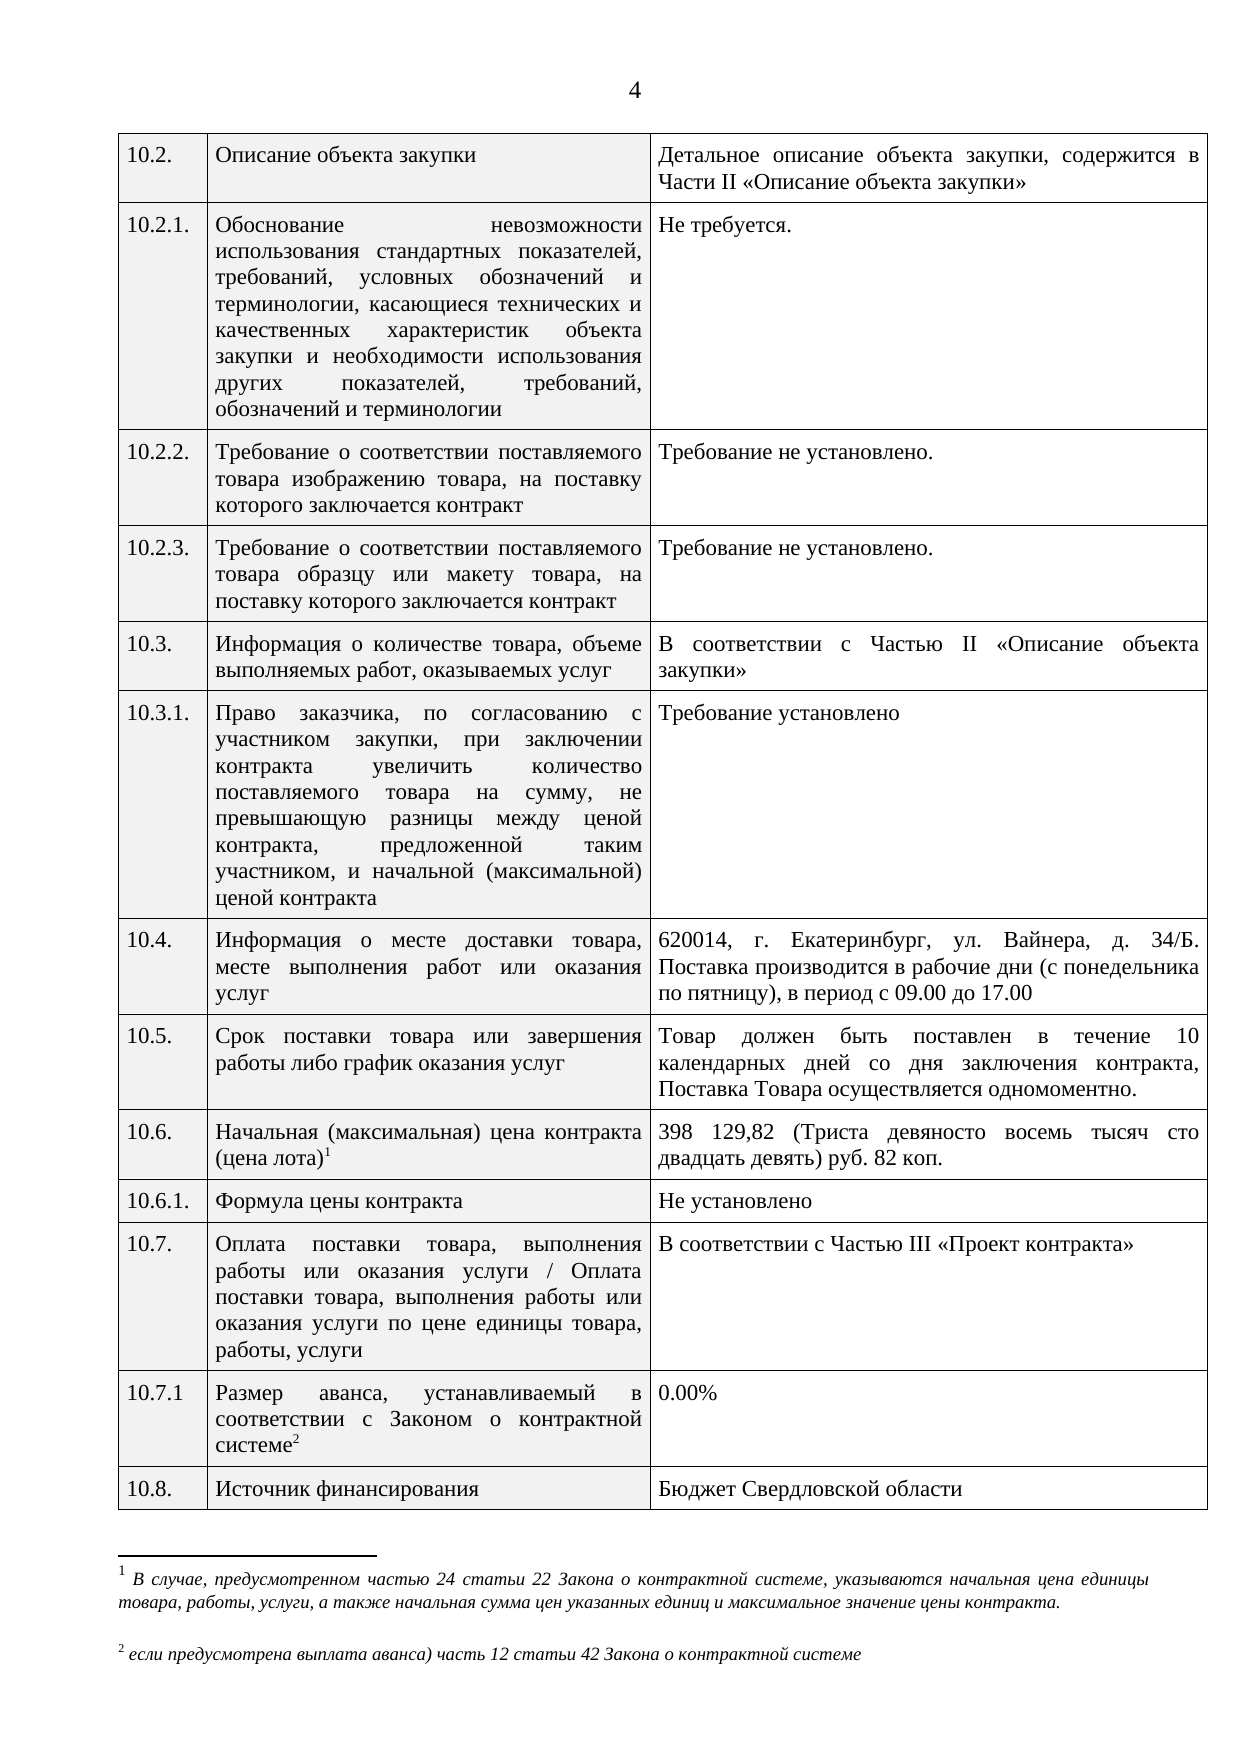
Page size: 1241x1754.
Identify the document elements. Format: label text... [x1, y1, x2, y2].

table_cell 10.4. [119, 919, 207, 1013]
table_cell Требование установлено [651, 691, 1207, 918]
table_cell 0.00% [651, 1371, 1207, 1466]
table_cell 10.2. [119, 134, 207, 202]
table_cell Требование не установлено. [651, 526, 1207, 621]
table_cell Описание объекта закупки [208, 134, 650, 202]
table_cell 10.6. [119, 1110, 207, 1178]
table_cell Начальная (максимальная) цена контракта (цена лота) [208, 1110, 650, 1178]
table_cell Требование о соответствии поставляемого товара образцу или макету товара, на поставку которого заключается контракт [208, 526, 650, 621]
table_cell Источник финансирования [208, 1467, 650, 1509]
table_cell Информация о количестве товара, объеме выполняемых работ, оказываемых услуг [208, 622, 650, 690]
table_cell Не требуется. [651, 203, 1207, 429]
table_cell Детальное описание объекта закупки, содержится в Части II «Описание объекта закупки» [651, 134, 1207, 202]
table_cell 398 129,82 (Триста девяносто восемь тысяч сто двадцать девять) руб. 82 коп. [651, 1110, 1207, 1178]
table_cell Размер аванса, устанавливаемый в соответствии с Законом о контрактной системе [208, 1371, 650, 1466]
table_cell 10.2.1. [119, 203, 207, 429]
table_cell 10.7.1 [119, 1371, 207, 1466]
table_cell 10.3. [119, 622, 207, 690]
table_cell Требование о соответствии поставляемого товара изображению товара, на поставку которого заключается контракт [208, 430, 650, 525]
table_cell 10.6.1. [119, 1180, 207, 1222]
table_cell 10.3.1. [119, 691, 207, 918]
table_cell Оплата поставки товара, выполнения работы или оказания услуги / Оплата поставки товара, выполнения работы или оказания услуги по цене единицы товара, работы, услуги [208, 1223, 650, 1370]
table_cell 10.5. [119, 1015, 207, 1109]
table_cell 10.2.3. [119, 526, 207, 621]
table_cell 10.2.2. [119, 430, 207, 525]
table_cell Обоснование невозможности использования стандартных показателей, требований, условных обозначений и терминологии, касающиеся технических и качественных характеристик объекта закупки и необходимости использования других показателей, требований, обозначений и терминологии [208, 203, 650, 429]
table_cell Бюджет Свердловской области [651, 1467, 1207, 1509]
table_cell Товар должен быть поставлен в течение 10 календарных дней со дня заключения контракта, Поставка Товара осуществляется одномоментно. [651, 1015, 1207, 1109]
table_cell В соответствии с Частью II «Описание объекта закупки» [651, 622, 1207, 690]
table_cell 620014, г. Екатеринбург, ул. Вайнера, д. 34/Б. Поставка производится в рабочие дни (с понедельника по пятницу), в период с 09.00 до 17.00 [651, 919, 1207, 1013]
table_cell В соответствии с Частью III «Проект контракта» [651, 1223, 1207, 1370]
table_cell Требование не установлено. [651, 430, 1207, 525]
table_cell Право заказчика, по согласованию с участником закупки, при заключении контракта увеличить количество поставляемого товара на сумму, не превышающую разницы между ценой контракта, предложенной таким участником, и начальной (максимальной) ценой контракта [208, 691, 650, 918]
table_cell 10.8. [119, 1467, 207, 1509]
table_cell Срок поставки товара или завершения работы либо график оказания услуг [208, 1015, 650, 1109]
table_cell Не установлено [651, 1180, 1207, 1222]
table_cell Формула цены контракта [208, 1180, 650, 1222]
table_cell 10.7. [119, 1223, 207, 1370]
table_cell Информация о месте доставки товара, месте выполнения работ или оказания услуг [208, 919, 650, 1013]
